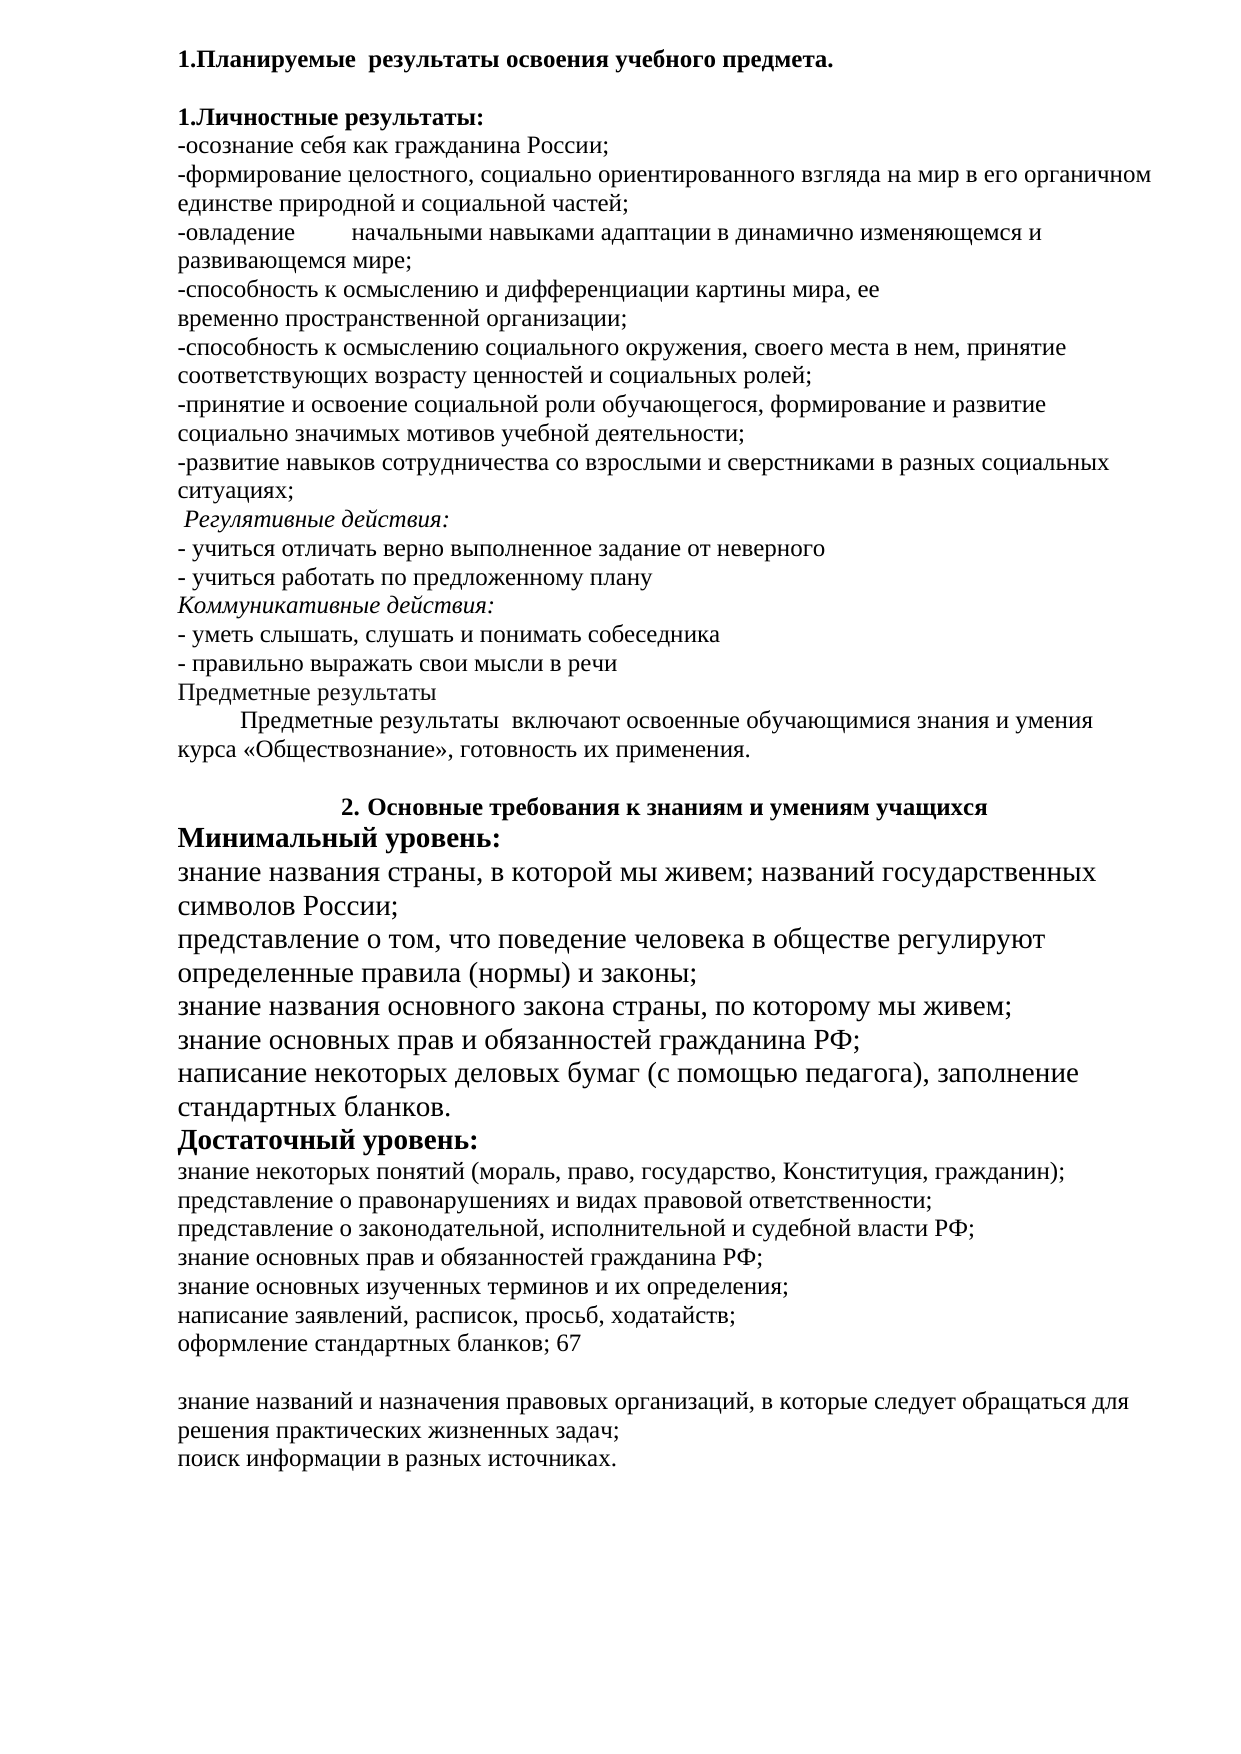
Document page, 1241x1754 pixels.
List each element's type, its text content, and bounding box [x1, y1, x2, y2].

text поиск информации в разных источниках. [177, 1443, 1152, 1472]
text знание основных прав и обязанностей гражданина РФ; [177, 1242, 1152, 1271]
text знание названия основного закона страны, по которому мы живем; [177, 988, 1152, 1022]
text Достаточный уровень: [177, 1122, 1152, 1156]
text -формирование целостного, социально ориентированного взгляда на мир в его органичном единстве природной и социальной частей; [177, 159, 1152, 217]
text -овладение начальными навыками адаптации в динамично изменяющемся и развивающемся мире; [177, 217, 1152, 274]
text Предметные результаты [177, 677, 1152, 706]
text 2. Основные требования к знаниям и умениям учащихся [177, 792, 1152, 821]
text представление о том, что поведение человека в обществе регулируют определенные правила (нормы) и законы; [177, 921, 1152, 988]
text -способность к осмыслению и дифференциации картины мира, ее [177, 274, 1152, 303]
text - уметь слышать, слушать и понимать собеседника [177, 619, 1152, 648]
text знание некоторых понятий (мораль, право, государство, Конституция, гражданин); [177, 1156, 1152, 1185]
text -осознание себя как гражданина России; [177, 131, 1152, 159]
text временно пространственной организации; [177, 303, 1152, 332]
text - учиться отличать верно выполненное задание от неверного [177, 533, 1152, 562]
text -способность к осмыслению социального окружения, своего места в нем, принятие соответствующих возрасту ценностей и социальных ролей; [177, 332, 1152, 389]
text Коммуникативные действия: [177, 591, 1152, 619]
text представление о законодательной, исполнительной и судебной власти РФ; [177, 1213, 1152, 1242]
text -развитие навыков сотрудничества со взрослыми и сверстниками в разных социальных ситуациях; [177, 447, 1152, 504]
text 1.Планируемые результаты освоения учебного предмета. [177, 44, 1152, 73]
text знание основных изученных терминов и их определения; [177, 1271, 1152, 1300]
text -принятие и освоение социальной роли обучающегося, формирование и развитие социально значимых мотивов учебной деятельности; [177, 389, 1152, 447]
text Регулятивные действия: [177, 504, 1152, 533]
text Минимальный уровень: [177, 821, 1152, 854]
text представление о правонарушениях и видах правовой ответственности; [177, 1185, 1152, 1213]
text - учиться работать по предложенному плану [177, 562, 1152, 591]
text знание основных прав и обязанностей гражданина РФ; [177, 1022, 1152, 1055]
text оформление стандартных бланков; 67 [177, 1328, 1152, 1357]
text написание заявлений, расписок, просьб, ходатайств; [177, 1300, 1152, 1328]
text знание названия страны, в которой мы живем; названий государственных символов России; [177, 854, 1152, 921]
text Предметные результаты включают освоенные обучающимися знания и умения курса «Обществознание», готовность их применения. [177, 706, 1152, 763]
text - правильно выражать свои мысли в речи [177, 648, 1152, 677]
text написание некоторых деловых бумаг (с помощью педагога), заполнение стандартных бланков. [177, 1055, 1152, 1122]
text знание названий и назначения правовых организаций, в которые следует обращаться для решения практических жизненных задач; [177, 1386, 1152, 1443]
text 1.Личностные результаты: [177, 102, 1152, 131]
